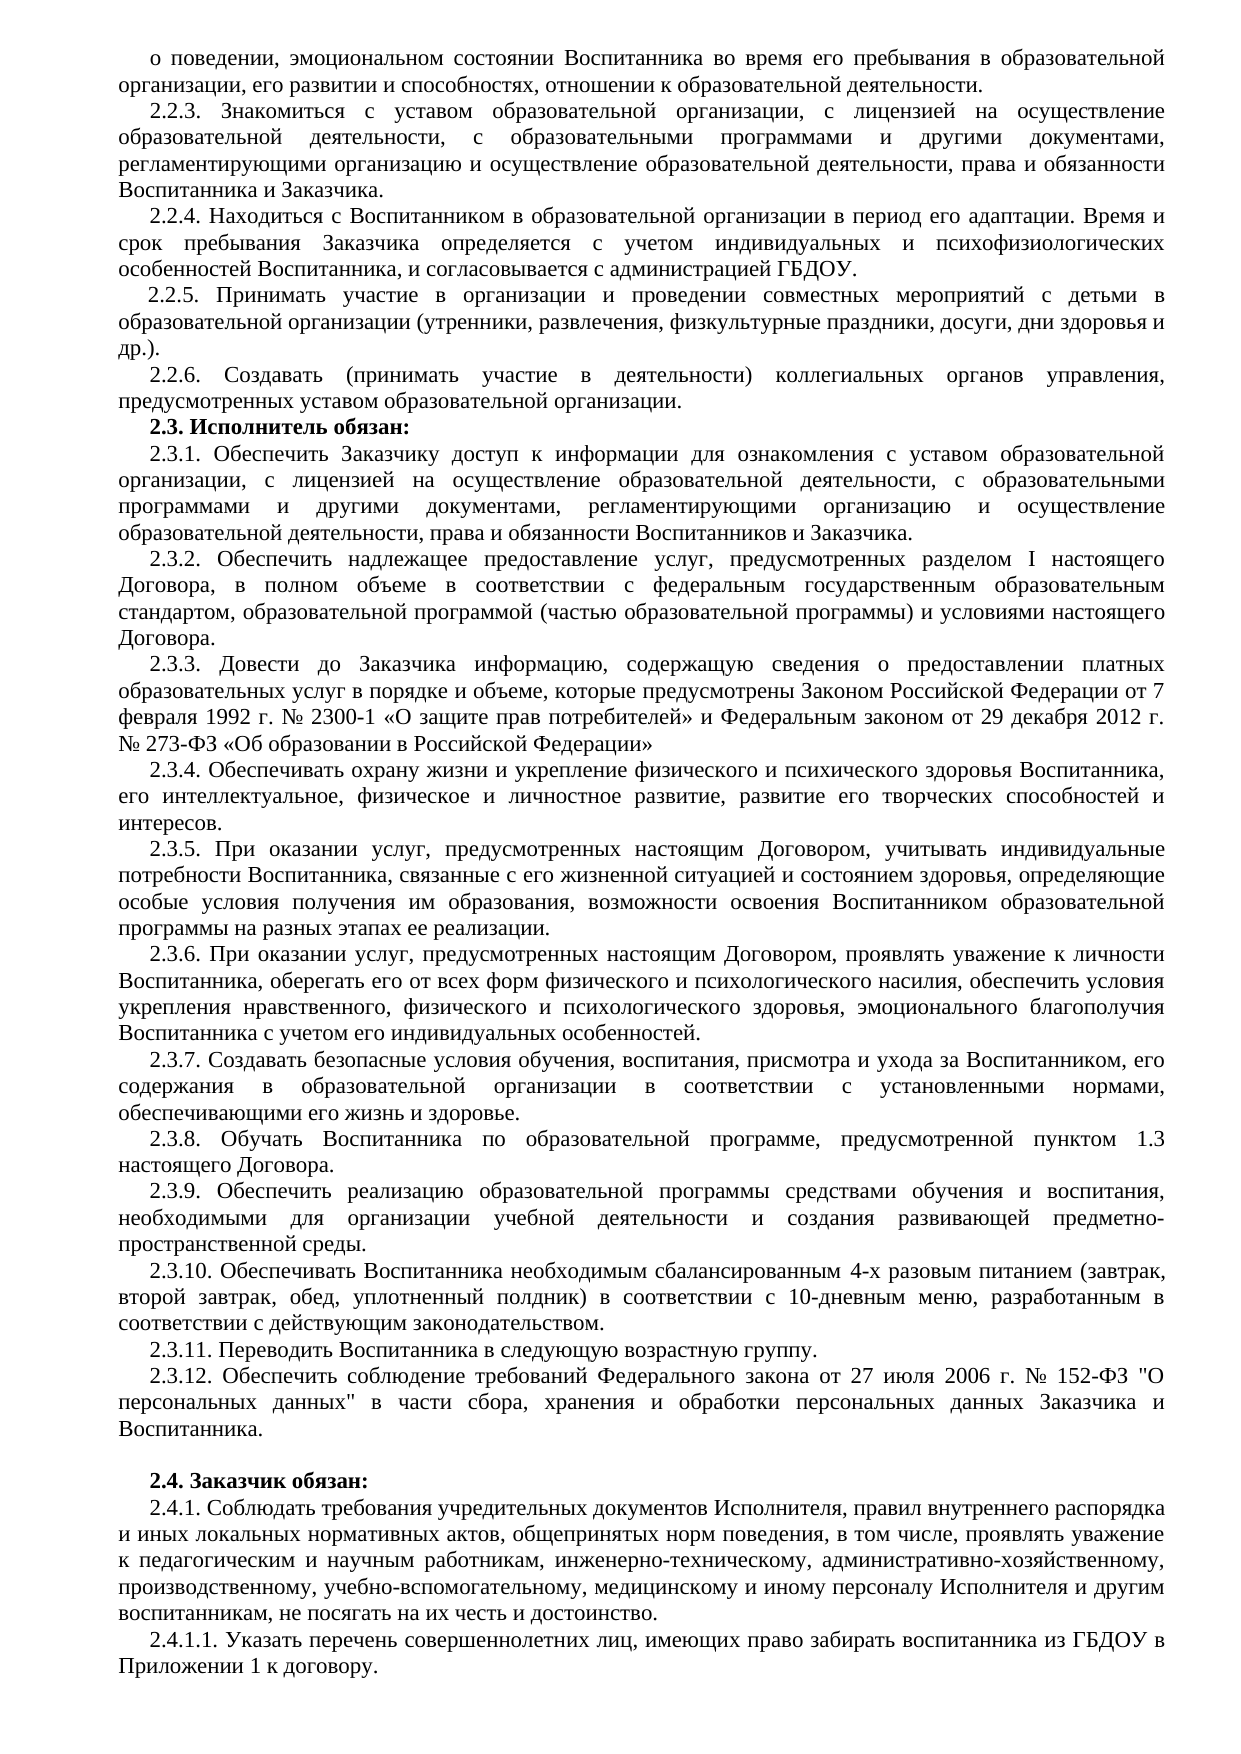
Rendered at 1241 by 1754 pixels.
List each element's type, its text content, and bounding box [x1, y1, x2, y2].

text 2.3.2. Обеспечить надлежащее предоставление услуг, предусмотренных разделом I настоящего Договора, в полном объеме в соответствии с федеральным государственным образовательным стандартом, образовательной программой (частью образовательной программы) и условиями настоящего Договора. [118, 545, 1167, 651]
text 2.3. Исполнитель обязан: [118, 413, 1167, 440]
text 2.3.9. Обеспечить реализацию образовательной программы средствами обучения и воспитания, необходимыми для организации учебной деятельности и создания развивающей предметно-пространственной среды. [118, 1178, 1167, 1257]
text о поведении, эмоциональном состоянии Воспитанника во время его пребывания в образовательной организации, его развитии и способностях, отношении к образовательной деятельности. [118, 44, 1167, 97]
text 2.3.4. Обеспечивать охрану жизни и укрепление физического и психического здоровья Воспитанника, его интеллектуальное, физическое и личностное развитие, развитие его творческих способностей и интересов. [118, 756, 1167, 835]
text 2.3.6. При оказании услуг, предусмотренных настоящим Договором, проявлять уважение к личности Воспитанника, оберегать его от всех форм физического и психологического насилия, обеспечить условия укрепления нравственного, физического и психологического здоровья, эмоционального благополучия Воспитанника с учетом его индивидуальных особенностей. [118, 940, 1167, 1046]
text 2.4.1.1. Указать перечень совершеннолетних лиц, имеющих право забирать воспитанника из ГБДОУ в Приложении 1 к договору. [118, 1626, 1167, 1678]
text 2.3.7. Создавать безопасные условия обучения, воспитания, присмотра и ухода за Воспитанником, его содержания в образовательной организации в соответствии с установленными нормами, обеспечивающими его жизнь и здоровье. [118, 1046, 1167, 1125]
text 2.4.1. Соблюдать требования учредительных документов Исполнителя, правил внутреннего распорядка и иных локальных нормативных актов, общепринятых норм поведения, в том числе, проявлять уважение к педагогическим и научным работникам, инженерно-техническому, административно-хозяйственному, производственному, учебно-вспомогательному, медицинскому и иному персоналу Исполнителя и другим воспитанникам, не посягать на их честь и достоинство. [118, 1494, 1167, 1626]
text 2.2.3. Знакомиться с уставом образовательной организации, с лицензией на осуществление образовательной деятельности, с образовательными программами и другими документами, регламентирующими организацию и осуществление образовательной деятельности, права и обязанности Воспитанника и Заказчика. [118, 97, 1167, 202]
text 2.2.6. Создавать (принимать участие в деятельности) коллегиальных органов управления, предусмотренных уставом образовательной организации. [118, 361, 1167, 413]
text 2.4. Заказчик обязан: [118, 1467, 1167, 1494]
text 2.3.1. Обеспечить Заказчику доступ к информации для ознакомления с уставом образовательной организации, с лицензией на осуществление образовательной деятельности, с образовательными программами и другими документами, регламентирующими организацию и осуществление образовательной деятельности, права и обязанности Воспитанников и Заказчика. [118, 440, 1167, 545]
text 2.3.5. При оказании услуг, предусмотренных настоящим Договором, учитывать индивидуальные потребности Воспитанника, связанные с его жизненной ситуацией и состоянием здоровья, определяющие особые условия получения им образования, возможности освоения Воспитанником образовательной программы на разных этапах ее реализации. [118, 835, 1167, 940]
text 2.3.3. Довести до Заказчика информацию, содержащую сведения о предоставлении платных образовательных услуг в порядке и объеме, которые предусмотрены Законом Российской Федерации от 7 февраля 1992 г. № 2300-1 «О защите прав потребителей» и Федеральным законом от 29 декабря 2012 г. № 273-ФЗ «Об образовании в Российской Федерации» [118, 651, 1167, 756]
text 2.3.8. Обучать Воспитанника по образовательной программе, предусмотренной пунктом 1.3 настоящего Договора. [118, 1125, 1167, 1178]
text 2.3.11. Переводить Воспитанника в следующую возрастную группу. [118, 1336, 1167, 1362]
text 2.3.12. Обеспечить соблюдение требований Федерального закона от 27 июля 2006 г. № 152-ФЗ "О персональных данных" в части сбора, хранения и обработки персональных данных Заказчика и Воспитанника. [118, 1362, 1167, 1441]
text 2.3.10. Обеспечивать Воспитанника необходимым сбалансированным 4-х разовым питанием (завтрак, второй завтрак, обед, уплотненный полдник) в соответствии с 10-дневным меню, разработанным в соответствии с действующим законодательством. [118, 1257, 1167, 1336]
text 2.2.5. Принимать участие в организации и проведении совместных мероприятий с детьми в образовательной организации (утренники, развлечения, физкультурные праздники, досуги, дни здоровья и др.). [118, 282, 1167, 361]
text 2.2.4. Находиться с Воспитанником в образовательной организации в период его адаптации. Время и срок пребывания Заказчика определяется с учетом индивидуальных и психофизиологических особенностей Воспитанника, и согласовывается с администрацией ГБДОУ. [118, 202, 1167, 282]
